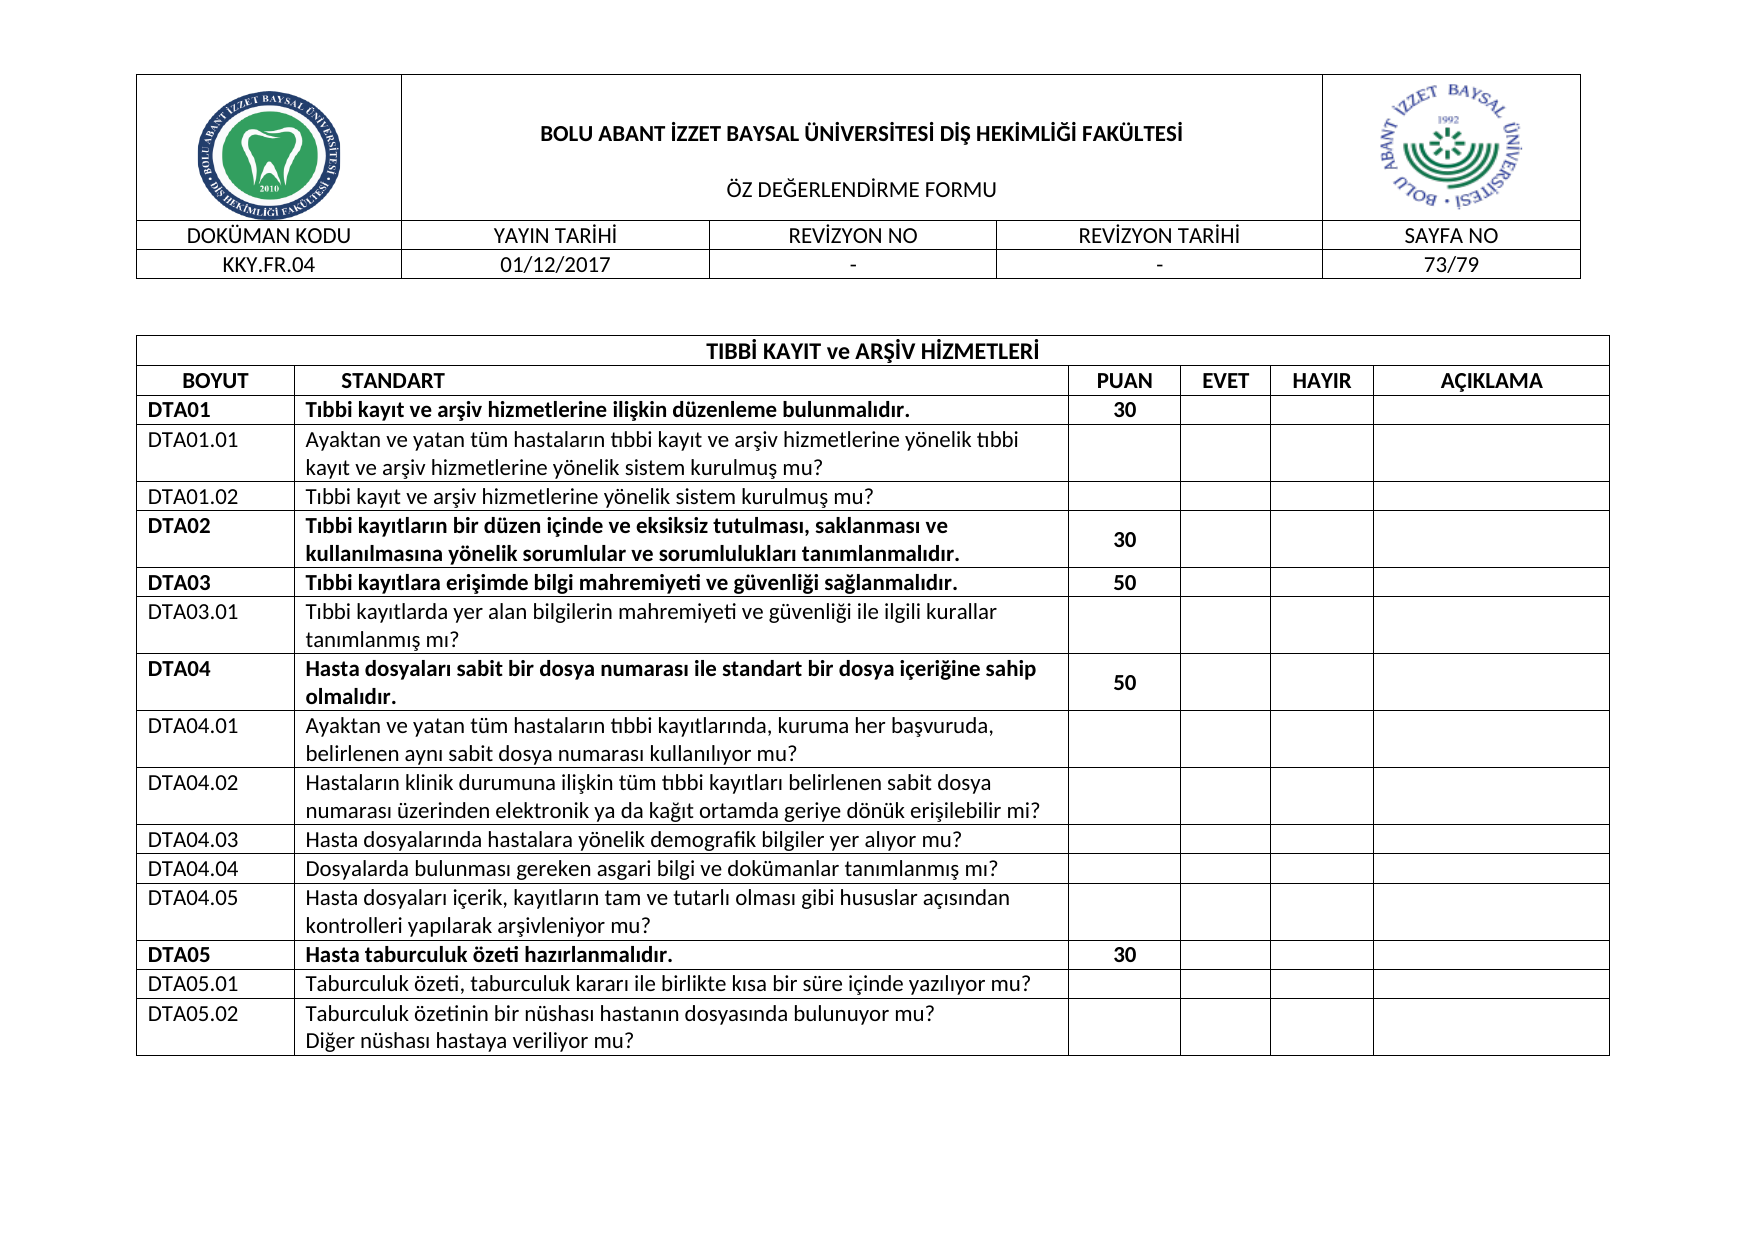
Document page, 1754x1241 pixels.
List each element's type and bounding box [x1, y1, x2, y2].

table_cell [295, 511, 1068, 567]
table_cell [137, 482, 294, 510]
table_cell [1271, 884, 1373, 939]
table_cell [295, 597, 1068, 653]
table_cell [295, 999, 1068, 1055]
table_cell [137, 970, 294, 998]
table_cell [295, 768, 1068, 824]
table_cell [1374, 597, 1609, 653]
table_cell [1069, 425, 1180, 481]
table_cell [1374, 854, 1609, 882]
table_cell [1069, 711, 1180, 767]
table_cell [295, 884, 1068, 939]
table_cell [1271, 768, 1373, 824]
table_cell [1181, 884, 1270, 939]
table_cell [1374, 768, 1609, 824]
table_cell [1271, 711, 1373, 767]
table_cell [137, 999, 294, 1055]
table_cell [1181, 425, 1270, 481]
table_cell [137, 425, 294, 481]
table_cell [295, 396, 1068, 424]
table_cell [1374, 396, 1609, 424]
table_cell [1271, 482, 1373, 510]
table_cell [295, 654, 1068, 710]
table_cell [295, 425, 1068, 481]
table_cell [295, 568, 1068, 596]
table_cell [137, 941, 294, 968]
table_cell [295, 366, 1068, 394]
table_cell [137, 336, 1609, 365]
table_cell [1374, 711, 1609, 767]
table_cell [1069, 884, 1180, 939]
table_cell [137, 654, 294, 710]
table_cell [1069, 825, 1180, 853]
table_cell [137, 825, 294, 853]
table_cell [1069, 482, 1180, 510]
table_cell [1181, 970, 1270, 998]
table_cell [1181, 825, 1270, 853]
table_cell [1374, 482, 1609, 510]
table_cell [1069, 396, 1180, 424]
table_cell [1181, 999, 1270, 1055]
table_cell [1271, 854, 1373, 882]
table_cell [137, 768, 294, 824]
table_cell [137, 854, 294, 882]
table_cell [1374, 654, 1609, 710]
picture [197, 91, 340, 220]
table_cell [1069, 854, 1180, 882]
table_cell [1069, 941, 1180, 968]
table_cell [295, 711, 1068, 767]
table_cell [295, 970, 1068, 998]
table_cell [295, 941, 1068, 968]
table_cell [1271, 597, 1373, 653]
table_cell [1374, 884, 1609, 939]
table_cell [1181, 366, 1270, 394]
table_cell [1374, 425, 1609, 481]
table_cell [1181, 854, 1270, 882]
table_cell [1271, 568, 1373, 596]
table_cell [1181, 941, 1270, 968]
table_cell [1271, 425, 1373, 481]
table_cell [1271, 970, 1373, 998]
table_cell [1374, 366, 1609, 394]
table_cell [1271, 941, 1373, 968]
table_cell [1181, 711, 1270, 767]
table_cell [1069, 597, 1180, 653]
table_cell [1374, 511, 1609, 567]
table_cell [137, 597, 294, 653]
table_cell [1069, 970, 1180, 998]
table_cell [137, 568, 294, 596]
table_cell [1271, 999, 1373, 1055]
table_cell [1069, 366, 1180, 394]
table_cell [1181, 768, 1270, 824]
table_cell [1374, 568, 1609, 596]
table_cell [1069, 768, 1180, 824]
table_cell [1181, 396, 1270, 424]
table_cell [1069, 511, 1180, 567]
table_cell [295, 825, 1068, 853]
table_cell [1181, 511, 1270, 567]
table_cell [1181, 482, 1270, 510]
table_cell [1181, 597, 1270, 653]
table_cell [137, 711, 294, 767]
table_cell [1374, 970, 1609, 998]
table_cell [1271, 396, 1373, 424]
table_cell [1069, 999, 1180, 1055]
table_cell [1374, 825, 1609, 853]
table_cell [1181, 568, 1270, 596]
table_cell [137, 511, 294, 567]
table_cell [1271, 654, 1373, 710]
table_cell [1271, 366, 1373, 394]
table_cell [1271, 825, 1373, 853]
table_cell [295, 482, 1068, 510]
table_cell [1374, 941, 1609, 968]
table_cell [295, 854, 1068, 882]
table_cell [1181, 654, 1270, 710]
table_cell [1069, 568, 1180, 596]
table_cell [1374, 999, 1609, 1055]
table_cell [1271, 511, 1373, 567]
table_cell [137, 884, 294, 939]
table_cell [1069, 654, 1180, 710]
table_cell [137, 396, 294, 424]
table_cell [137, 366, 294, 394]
picture [1379, 83, 1524, 211]
